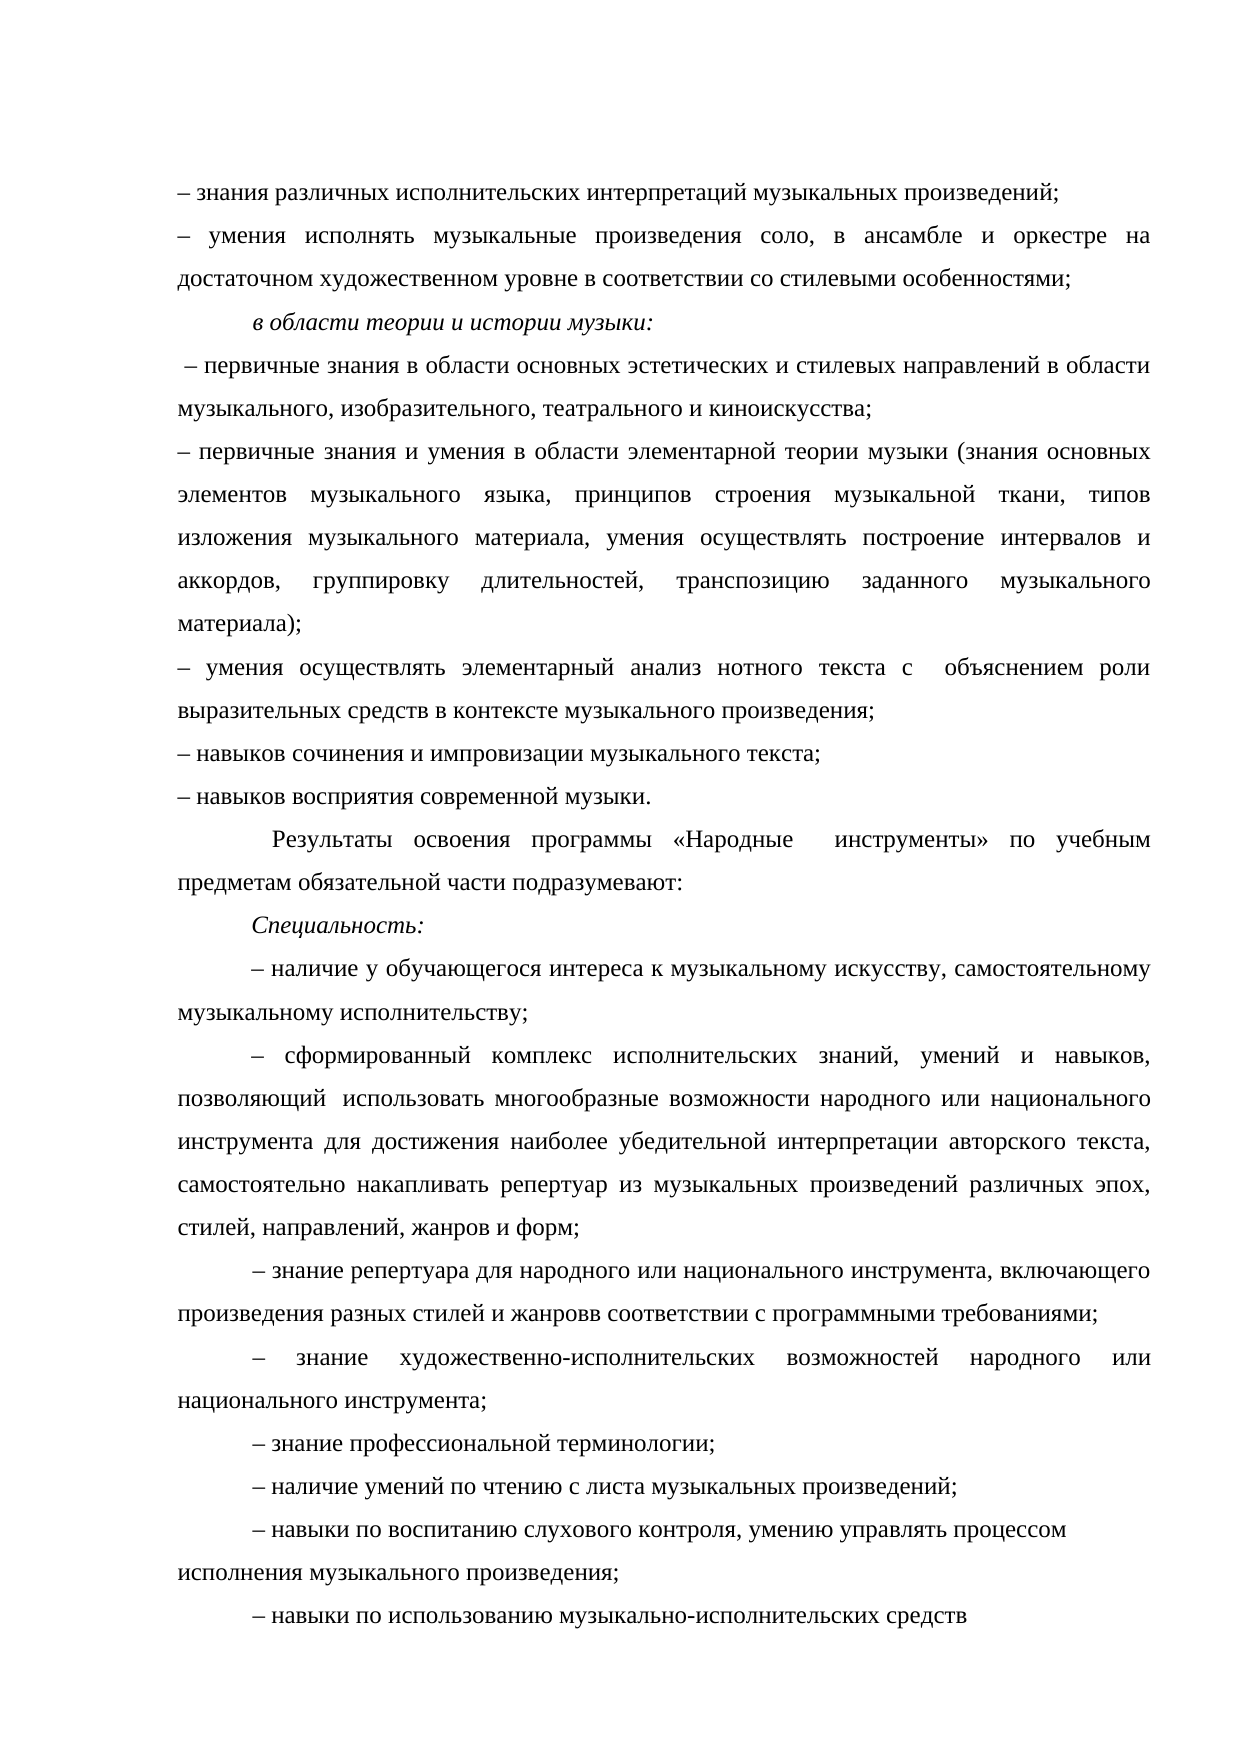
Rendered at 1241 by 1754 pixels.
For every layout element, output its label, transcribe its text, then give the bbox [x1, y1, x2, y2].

text – наличие у обучающегося интереса к музыкальному искусству, самостоятельному музыкальному исполнительству; [177, 953, 1152, 1025]
text – знание репертуара для народного или национального инструмента, включающего произведения разных стилей и жанровв соответствии с программными требованиями; [177, 1255, 1152, 1327]
text в области теории и истории музыки: [177, 307, 1152, 335]
text – знание художественно-исполнительских возможностей народного или национального инструмента; [177, 1342, 1152, 1413]
text Специальность: [177, 910, 1152, 939]
text – знания различных исполнительских интерпретаций музыкальных произведений; [177, 177, 1152, 206]
text – навыков восприятия современной музыки. [177, 781, 1152, 810]
text Результаты освоения программы «Народные инструменты» по учебным предметам обязательной части подразумевают: [177, 824, 1152, 896]
text – первичные знания в области основных эстетических и стилевых направлений в области музыкального, изобразительного, театрального и киноискусства; [177, 350, 1152, 422]
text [177, 1600, 1152, 1629]
text – умения осуществлять элементарный анализ нотного текста с объяснением роли выразительных средств в контексте музыкального произведения; [177, 652, 1152, 723]
text – умения исполнять музыкальные произведения соло, в ансамбле и оркестре на достаточном художественном уровне в соответствии со стилевыми особенностями; [177, 220, 1152, 292]
text – знание профессиональной терминологии; [177, 1428, 1152, 1457]
text – навыков сочинения и импровизации музыкального текста; [177, 738, 1152, 767]
text – наличие умений по чтению с листа музыкальных произведений; [177, 1471, 1152, 1500]
text – сформированный комплекс исполнительских знаний, умений и навыков, позволяющий использовать многообразные возможности народного или национального инструмента для достижения наиболее убедительной интерпретации авторского текста, самостоятельно накапливать репертуар из музыкальных произведений различных эпох, стилей, направлений, жанров и форм; [177, 1040, 1152, 1241]
text – первичные знания и умения в области элементарной теории музыки (знания основных элементов музыкального языка, принципов строения музыкальной ткани, типов изложения музыкального материала, умения осуществлять построение интервалов и аккордов, группировку длительностей, транспозицию заданного музыкального материала); [177, 436, 1152, 637]
text – навыки по воспитанию слухового контроля, умению управлять процессом исполнения музыкального произведения; [177, 1514, 1152, 1586]
